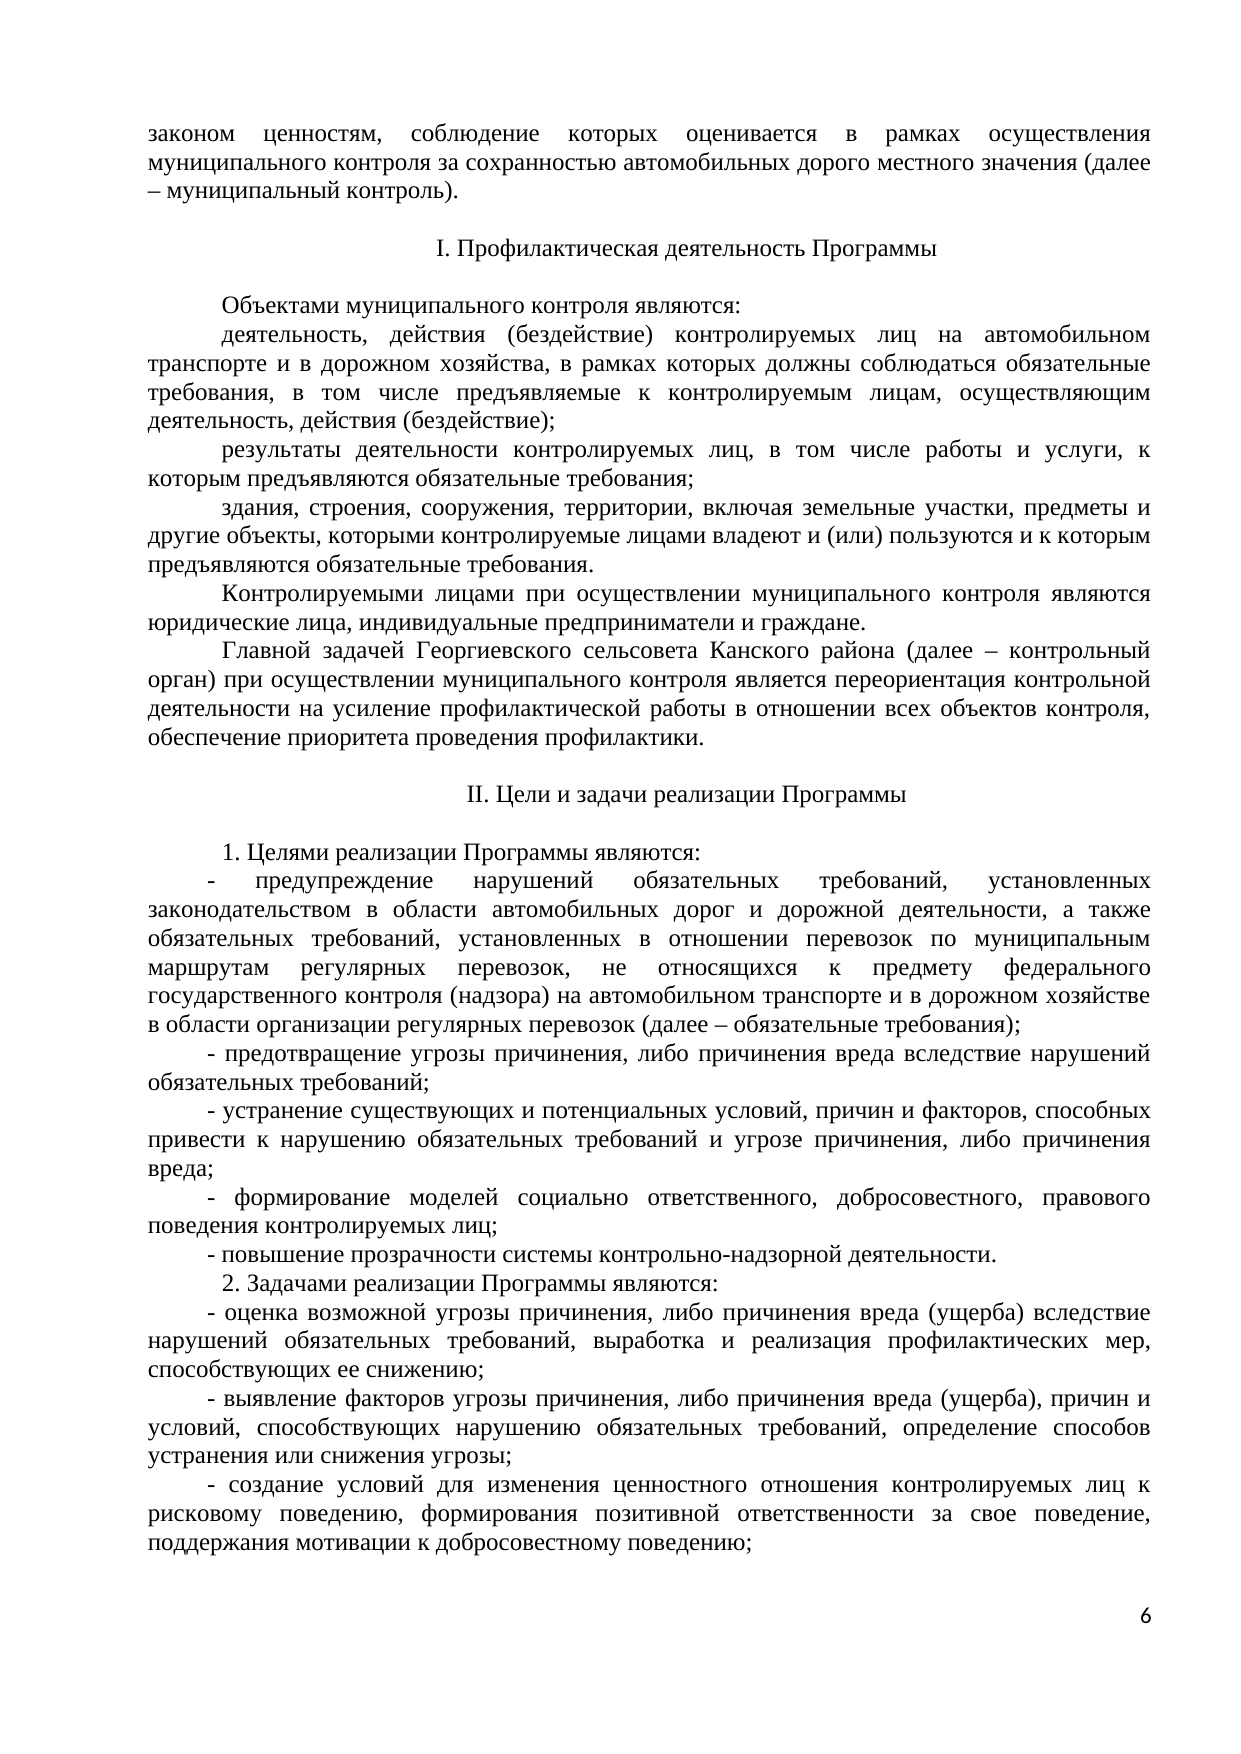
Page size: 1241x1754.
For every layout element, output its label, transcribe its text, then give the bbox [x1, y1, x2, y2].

text деятельность, действия (бездействие) контролируемых лиц на автомобильном транспорте и в дорожном хозяйства, в рамках которых должны соблюдаться обязательные требования, в том числе предъявляемые к контролируемым лицам, осуществляющим деятельность, действия (бездействие); [148, 319, 1152, 434]
text 2. Задачами реализации Программы являются: [148, 1268, 1152, 1297]
text здания, строения, сооружения, территории, включая земельные участки, предметы и другие объекты, которыми контролируемые лицами владеют и (или) пользуются и к которым предъявляются обязательные требования. [148, 492, 1152, 578]
text - формирование моделей социально ответственного, добросовестного, правового поведения контролируемых лиц; [148, 1182, 1152, 1239]
text результаты деятельности контролируемых лиц, в том числе работы и услуги, к которым предъявляются обязательные требования; [148, 434, 1152, 492]
text - предупреждение нарушений обязательных требований, установленных законодательством в области автомобильных дорог и дорожной деятельности, а также обязательных требований, установленных в отношении перевозок по муниципальным маршрутам регулярных перевозок, не относящихся к предмету федерального государственного контроля (надзора) на автомобильном транспорте и в дорожном хозяйстве в области организации регулярных перевозок (далее – обязательные требования); [148, 866, 1152, 1038]
text - предотвращение угрозы причинения, либо причинения вреда вследствие нарушений обязательных требований; [148, 1038, 1152, 1096]
text - создание условий для изменения ценностного отношения контролируемых лиц к рисковому поведению, формирования позитивной ответственности за свое поведение, поддержания мотивации к добросовестному поведению; [148, 1469, 1152, 1556]
text - оценка возможной угрозы причинения, либо причинения вреда (ущерба) вследствие нарушений обязательных требований, выработка и реализация профилактических мер, способствующих ее снижению; [148, 1297, 1152, 1383]
text - выявление факторов угрозы причинения, либо причинения вреда (ущерба), причин и условий, способствующих нарушению обязательных требований, определение способов устранения или снижения угрозы; [148, 1383, 1152, 1469]
text II. Цели и задачи реализации Программы [148, 779, 1152, 808]
text 1. Целями реализации Программы являются: [148, 837, 1152, 866]
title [148, 118, 1152, 204]
text - повышение прозрачности системы контрольно-надзорной деятельности. [148, 1239, 1152, 1268]
text I. Профилактическая деятельность Программы [148, 233, 1152, 262]
text Контролируемыми лицами при осуществлении муниципального контроля являются юридические лица, индивидуальные предприниматели и граждане. [148, 578, 1152, 636]
text Главной задачей Георгиевского сельсовета Канского района (далее – контрольный орган) при осуществлении муниципального контроля является переориентация контрольной деятельности на усиление профилактической работы в отношении всех объектов контроля, обеспечение приоритета проведения профилактики. [148, 636, 1152, 751]
text - устранение существующих и потенциальных условий, причин и факторов, способных привести к нарушению обязательных требований и угрозе причинения, либо причинения вреда; [148, 1096, 1152, 1182]
text Объектами муниципального контроля являются: [148, 291, 1152, 319]
